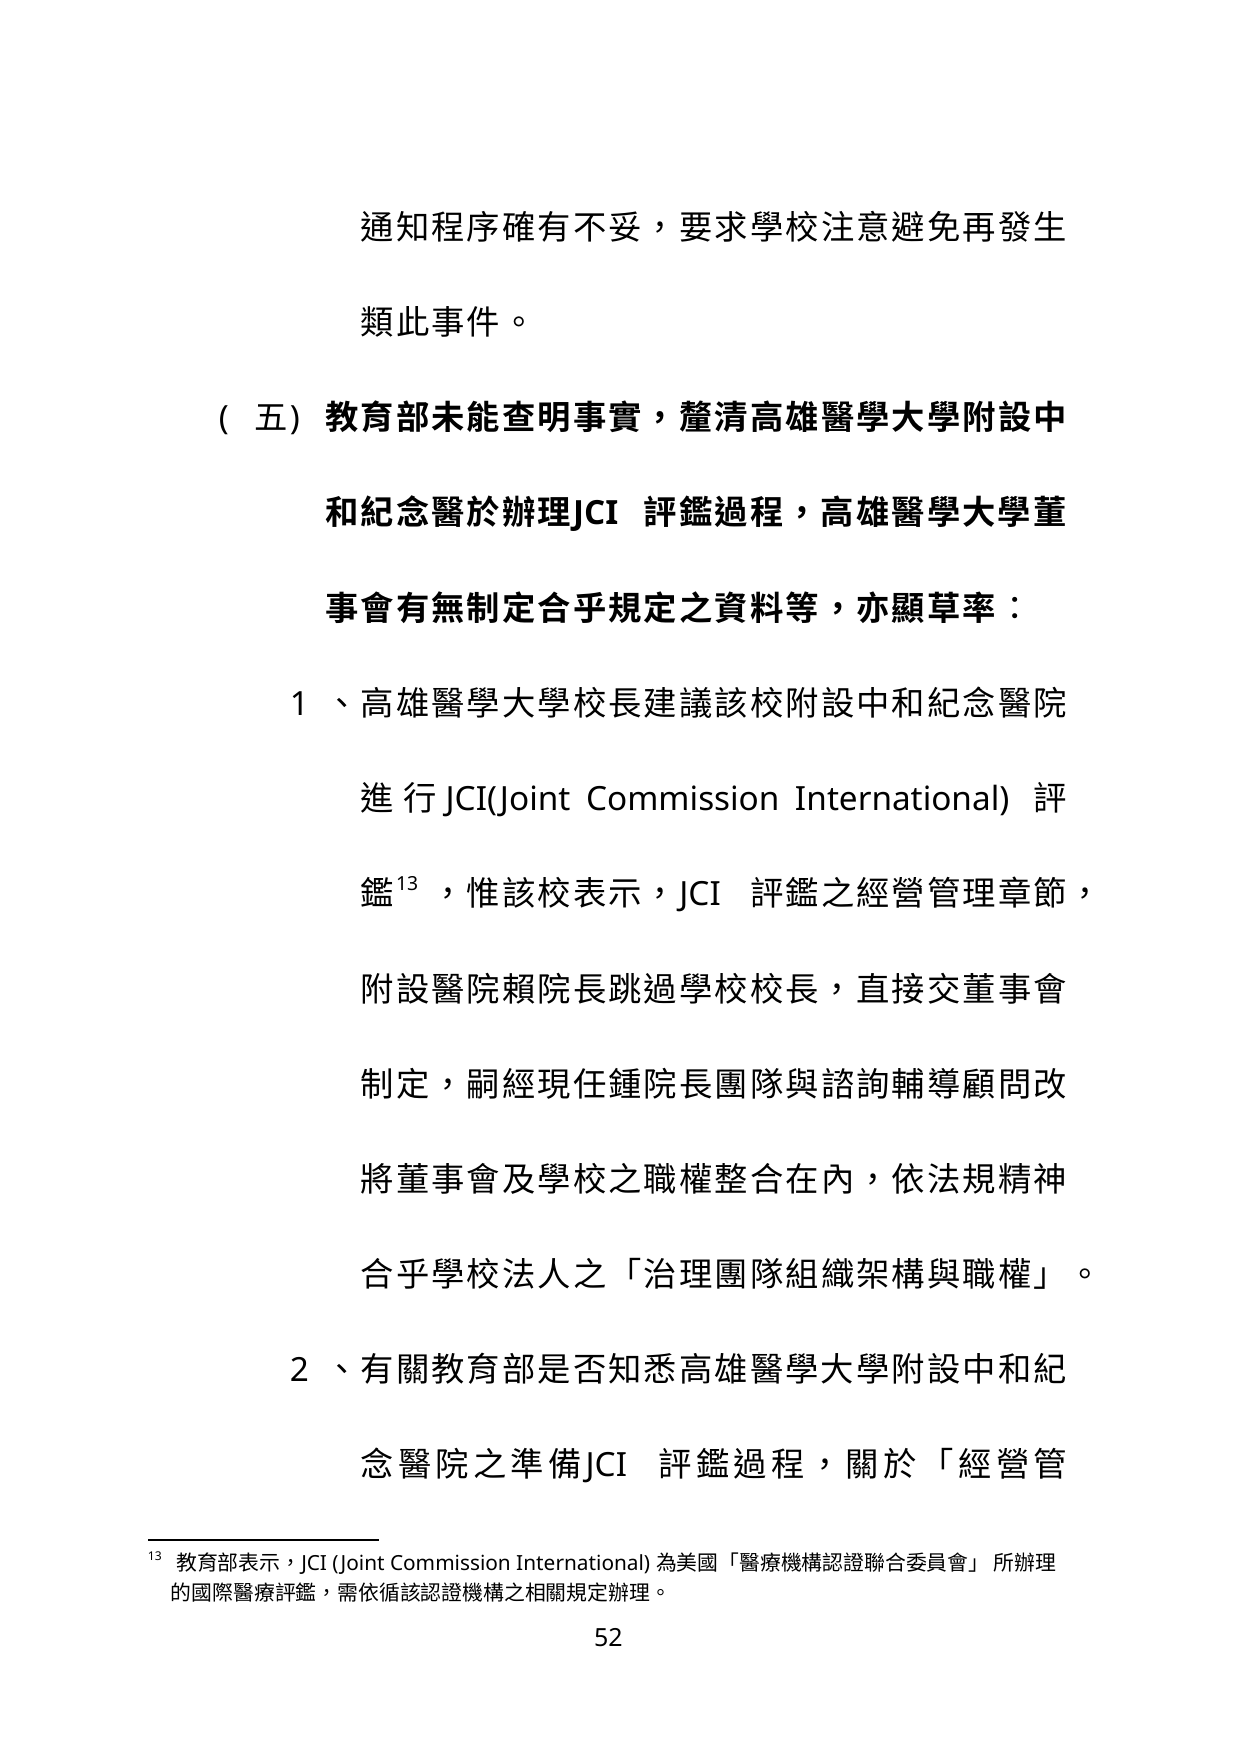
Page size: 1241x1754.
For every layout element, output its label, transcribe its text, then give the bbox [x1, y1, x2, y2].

subtitle 教育部未能查明事實，釐清高雄醫學大學附設中和紀念醫於辦理JCI評鑑過程，高雄醫學大學董事會有無制定合乎規定之資料等，亦顯草率： [219, 368, 1069, 653]
subtitle 高雄醫學大學校長建議該校附設中和紀念醫院進行JCI(Joint Commission International)評鑑，惟該校表示，JCI評鑑之經營管理章節，附設醫院賴院長跳過學校校長，直接交董事會制定，嗣經現任鍾院長團隊與諮詢輔導顧問改將董事會及學校之職權整合在內，依法規精神合乎學校法人之「治理團隊組織架構與職權」。 [272, 653, 1069, 1320]
